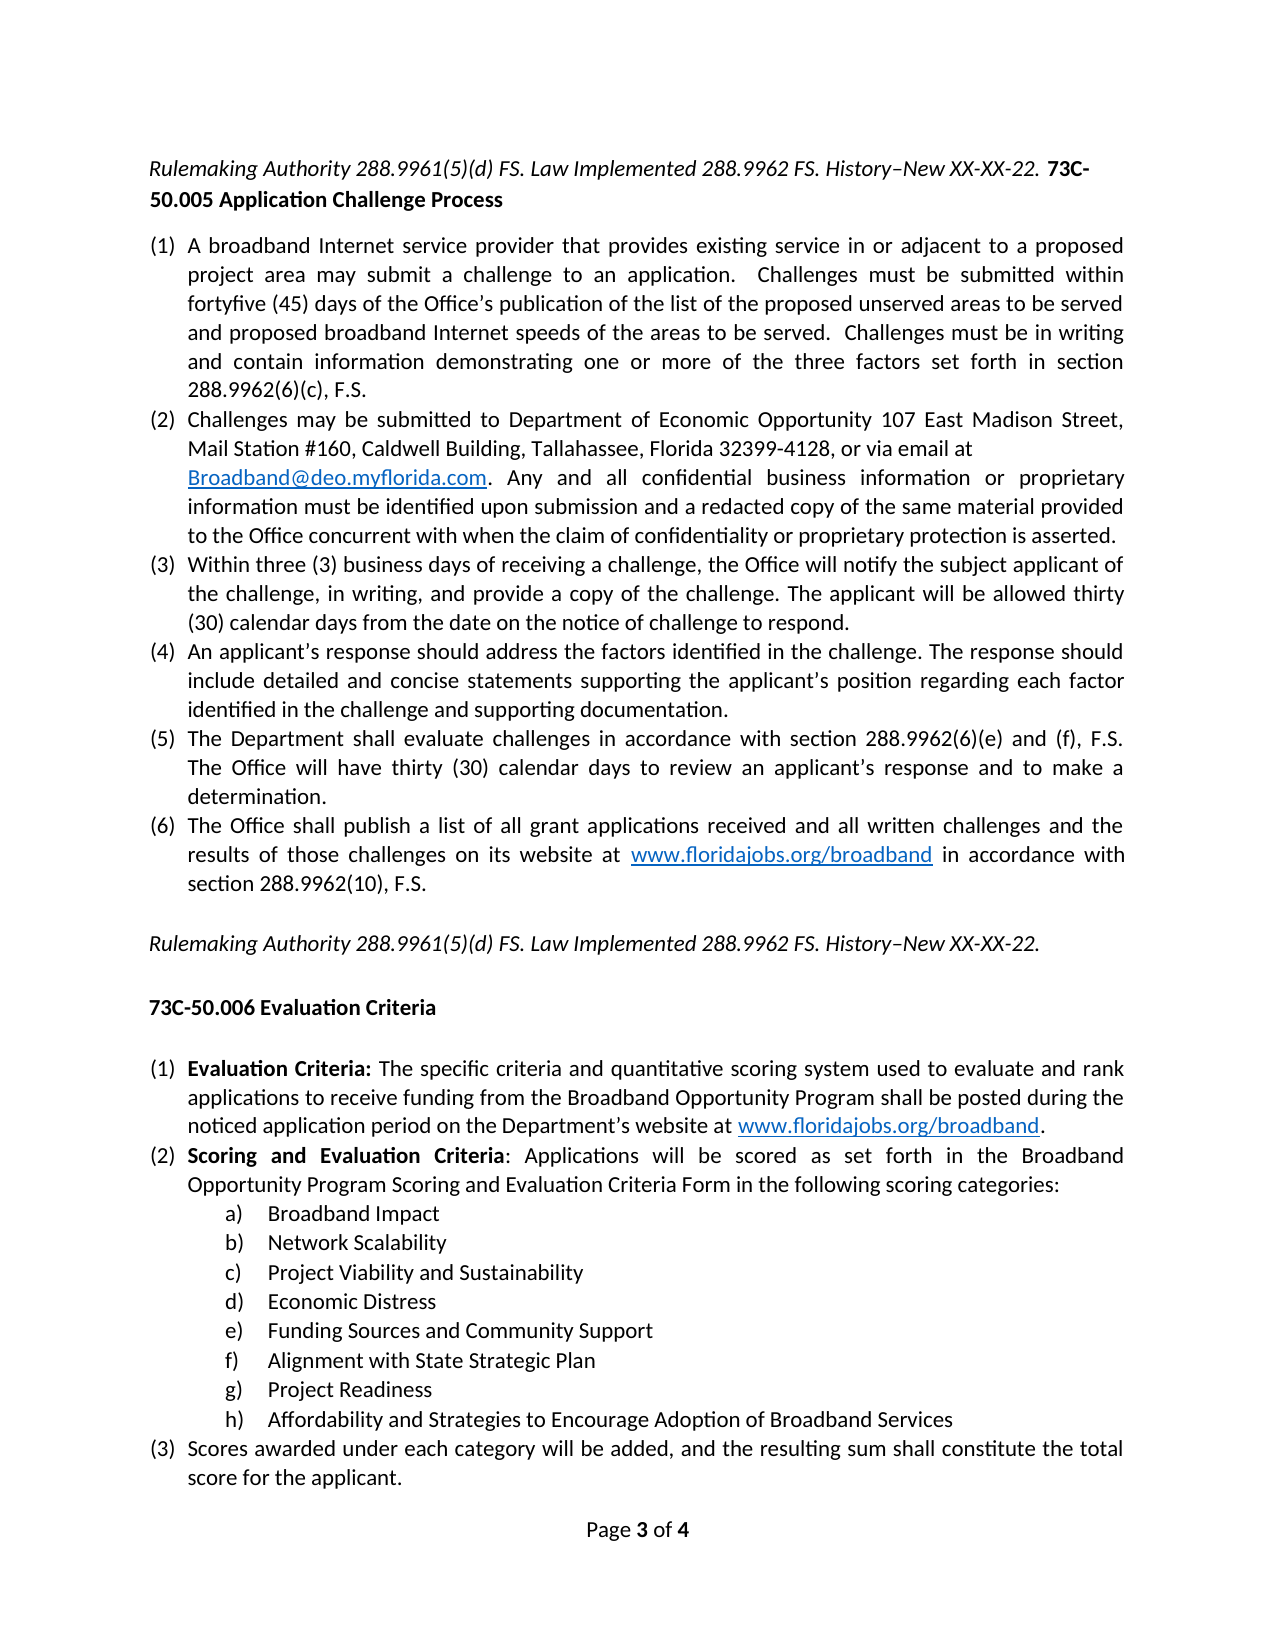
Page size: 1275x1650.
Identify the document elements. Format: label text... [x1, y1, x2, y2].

list An applicant’s response should address the factors identified in the challenge. The response should include detailed and concise statements supporting the applicant’s position regarding each factor identified in the challenge and supporting documentation. [150, 637, 1126, 723]
text Rulemaking Authority 288.9961(5)(d) FS. Law Implemented 288.9962 FS. History–New XX-XX-22. [148, 929, 1126, 957]
list A broadband Internet service provider that provides existing service in or adjacent to a proposed project area may submit a challenge to an application. Challenges must be submitted within fortyfive (45) days of the Office’s publication of the list of the proposed unserved areas to be served and proposed broadband Internet speeds of the areas to be served. Challenges must be in writing and contain information demonstrating one or more of the three factors set forth in section 288.9962(6)(c), F.S. [150, 231, 1126, 404]
list Broadband Impact [225, 1199, 1126, 1227]
list Challenges may be submitted to Department of Economic Opportunity 107 East Madison Street, Mail Station #160, Caldwell Building, Tallahassee, Florida 32399-4128, or via email at [150, 405, 1126, 462]
list The Department shall evaluate challenges in accordance with section 288.9962(6)(e) and (f), F.S. The Office will have thirty (30) calendar days to review an applicant’s response and to make a determination. [150, 724, 1126, 810]
list Scoring and Evaluation Criteria: Applications will be scored as set forth in the Broadband Opportunity Program Scoring and Evaluation Criteria Form in the following scoring categories: [150, 1141, 1126, 1198]
list Funding Sources and Community Support [225, 1317, 1126, 1344]
list Network Scalability [225, 1228, 1126, 1256]
list Evaluation Criteria: The specific criteria and quantitative scoring system used to evaluate and rank applications to receive funding from the Broadband Opportunity Program shall be posted during the noticed application period on the Department’s website at www.floridajobs.org/broadband. [150, 1054, 1126, 1139]
list Alignment with State Strategic Plan [225, 1346, 1126, 1374]
text Broadband@deo.myflorida.com. Any and all confidential business information or proprietary information must be identified upon submission and a redacted copy of the same material provided to the Office concurrent with when the claim of confidentiality or proprietary protection is asserted. [187, 463, 1126, 549]
list Economic Distress [225, 1287, 1126, 1315]
list Within three (3) business days of receiving a challenge, the Office will notify the subject applicant of the challenge, in writing, and provide a copy of the challenge. The applicant will be allowed thirty (30) calendar days from the date on the notice of challenge to respond. [150, 550, 1126, 636]
subtitle 73C-50.006 Evaluation Criteria [148, 993, 1126, 1021]
list The Office shall publish a list of all grant applications received and all written challenges and the results of those challenges on its website at www.floridajobs.org/broadband in accordance with section 288.9962(10), F.S. [150, 812, 1126, 897]
list Project Viability and Sustainability [225, 1258, 1126, 1286]
list Affordability and Strategies to Encourage Adoption of Broadband Services [225, 1405, 1126, 1433]
list Scores awarded under each category will be added, and the resulting sum shall constitute the total score for the applicant. [150, 1434, 1126, 1491]
list Project Readiness [225, 1375, 1126, 1403]
text Rulemaking Authority 288.9961(5)(d) FS. Law Implemented 288.9962 FS. History–New XX-XX-22. 73C-50.005 Application Challenge Process [148, 154, 1126, 213]
